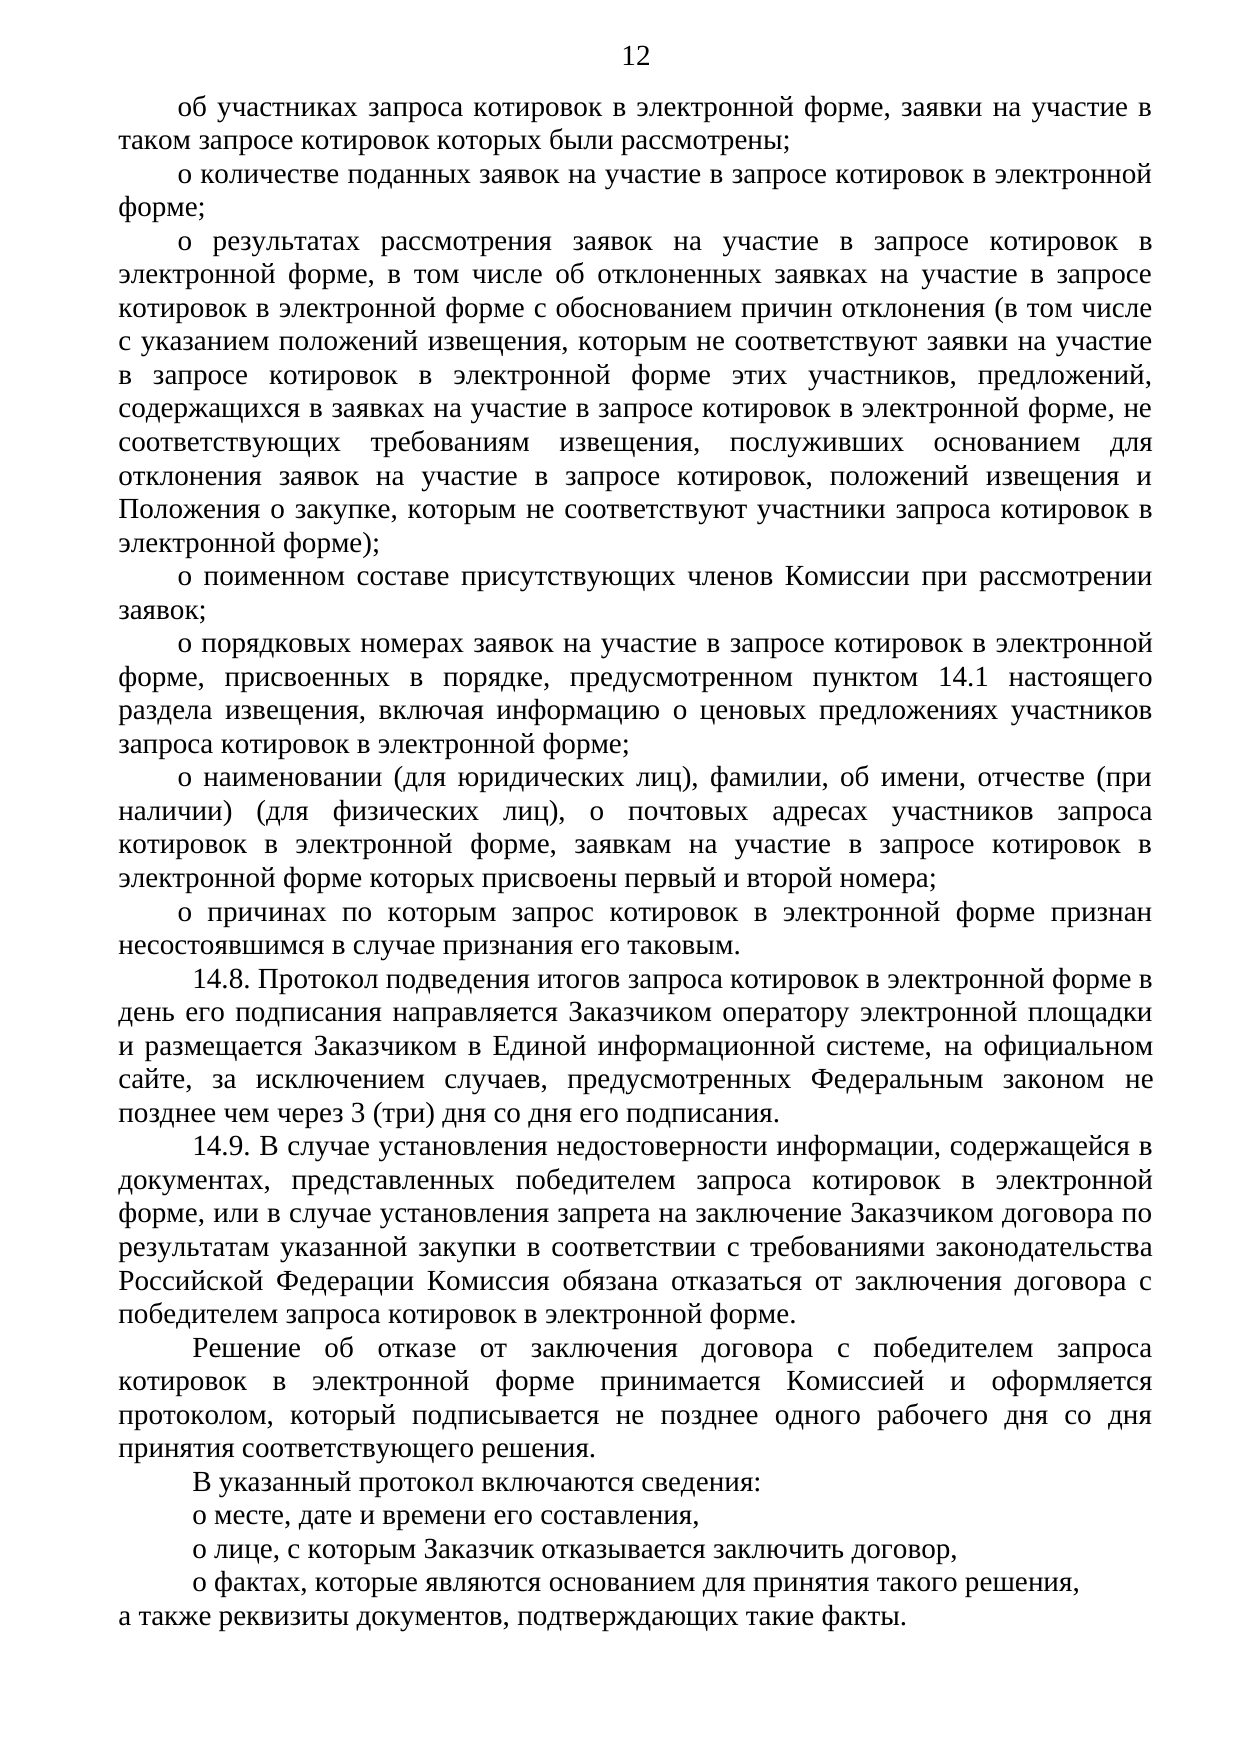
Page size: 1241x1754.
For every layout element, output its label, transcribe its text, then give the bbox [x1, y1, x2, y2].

text 14.9. В случае установления недостоверности информации, содержащейся в документах, представленных победителем запроса котировок в электронной форме, или в случае установления запрета на заключение Заказчиком договора по результатам указанной закупки в соответствии с требованиями законодательства Российской Федерации Комиссия обязана отказаться от заключения договора с победителем запроса котировок в электронной форме. [118, 1128, 1153, 1330]
list о наименовании (для юридических лиц), фамилии, об имени, отчестве (при наличии) (для физических лиц), о почтовых адресах участников запроса котировок в электронной форме, заявкам на участие в запросе котировок в электронной форме которых присвоены первый и второй номера; [118, 759, 1153, 894]
text о фактах, которые являются основанием для принятия такого решения, а также реквизиты документов, подтверждающих такие факты. [118, 1564, 1153, 1632]
text В указанный протокол включаются сведения: [118, 1464, 1153, 1497]
text о месте, дате и времени его составления, [118, 1497, 1153, 1531]
text о лице, с которым Заказчик отказывается заключить договор, [118, 1531, 1153, 1564]
list о порядковых номерах заявок на участие в запросе котировок в электронной форме, присвоенных в порядке, предусмотренном пунктом 14.1 настоящего раздела извещения, включая информацию о ценовых предложениях участников запроса котировок в электронной форме; [118, 625, 1153, 759]
text о результатах рассмотрения заявок на участие в запросе котировок в электронной форме, в том числе об отклоненных заявках на участие в запросе котировок в электронной форме с обоснованием причин отклонения (в том числе с указанием положений извещения, которым не соответствуют заявки на участие в запросе котировок в электронной форме этих участников, предложений, содержащихся в заявках на участие в запросе котировок в электронной форме, не соответствующих требованиям извещения, послуживших основанием для отклонения заявок на участие в запросе котировок, положений извещения и Положения о закупке, которым не соответствуют участники запроса котировок в электронной форме); [118, 223, 1153, 558]
text Решение об отказе от заключения договора с победителем запроса котировок в электронной форме принимается Комиссией и оформляется протоколом, который подписывается не позднее одного рабочего дня со дня принятия соответствующего решения. [118, 1330, 1153, 1464]
text о количестве поданных заявок на участие в запросе котировок в электронной форме; [118, 156, 1153, 223]
text о поименном составе присутствующих членов Комиссии при рассмотрении заявок; [118, 558, 1153, 625]
text 14.8. Протокол подведения итогов запроса котировок в электронной форме в день его подписания направляется Заказчиком оператору электронной площадки и размещается Заказчиком в Единой информационной системе, на официальном сайте, за исключением случаев, предусмотренных Федеральным законом не позднее чем через 3 (три) дня со дня его подписания. [118, 961, 1153, 1128]
text о причинах по которым запрос котировок в электронной форме признан несостоявшимся в случае признания его таковым. [118, 894, 1153, 961]
list об участниках запроса котировок в электронной форме, заявки на участие в таком запросе котировок которых были рассмотрены; [118, 89, 1153, 156]
